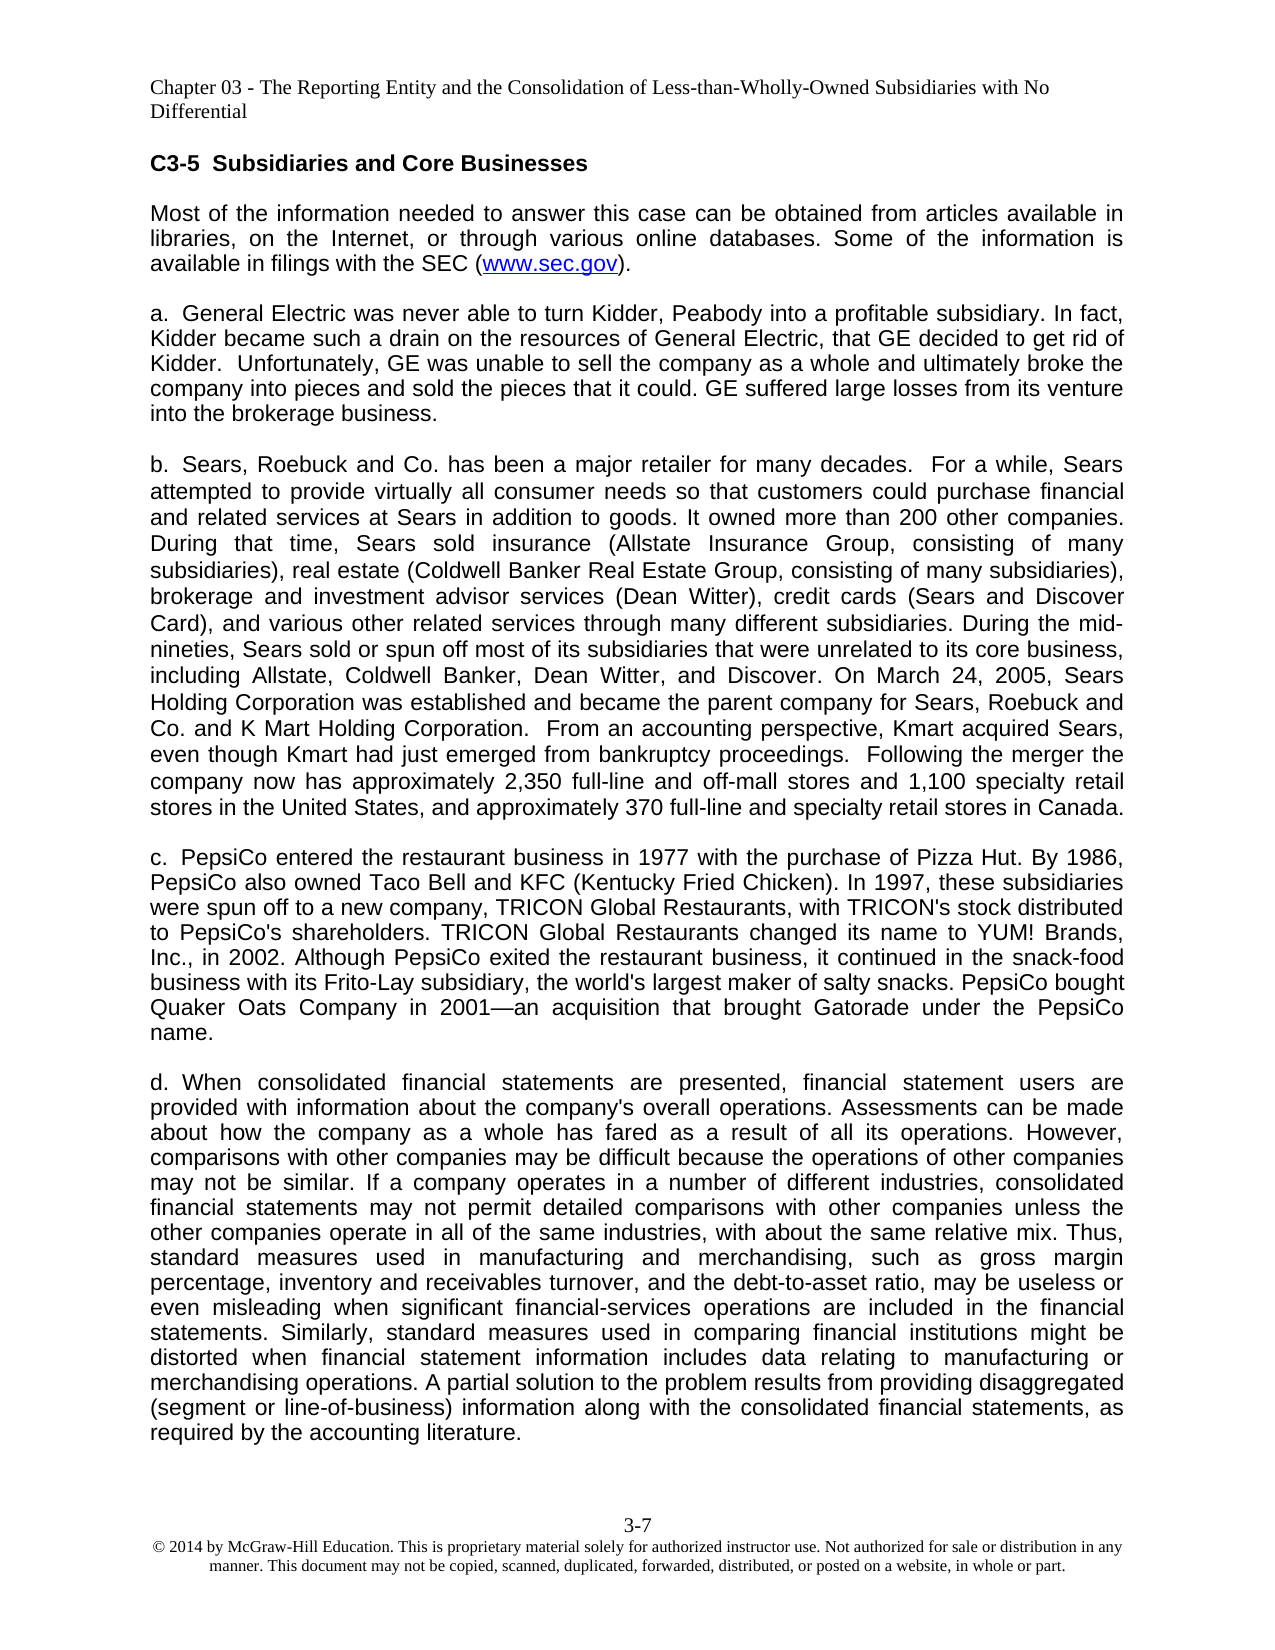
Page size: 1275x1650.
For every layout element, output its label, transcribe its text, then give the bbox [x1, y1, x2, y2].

text d. When consolidated financial statements are presented, financial statement users are provided with information about the company's overall operations. Assessments can be made about how the company as a whole has fared as a result of all its operations. However, comparisons with other companies may be difficult because the operations of other companies may not be similar. If a company operates in a number of different industries, consolidated financial statements may not permit detailed comparisons with other companies unless the other companies operate in all of the same industries, with about the same relative mix. Thus, standard measures used in manufacturing and merchandising, such as gross margin percentage, inventory and receivables turnover, and the debt-to-asset ratio, may be useless or even misleading when significant financial-services operations are included in the financial statements. Similarly, standard measures used in comparing financial institutions might be distorted when financial statement information includes data relating to manufacturing or merchandising operations. A partial solution to the problem results from providing disaggregated (segment or line-of-business) information along with the consolidated financial statements, as required by the accounting literature. [150, 1070, 1125, 1445]
text Most of the information needed to answer this case can be obtained from articles available in libraries, on the Internet, or through various online databases. Some of the information is available in filings with the SEC (www.sec.gov). [150, 201, 1125, 276]
text b. Sears, Roebuck and Co. has been a major retailer for many decades. For a while, Sears attempted to provide virtually all consumer needs so that customers could purchase financial and related services at Sears in addition to goods. It owned more than 200 other companies. During that time, Sears sold insurance (Allstate Insurance Group, consisting of many subsidiaries), real estate (Coldwell Banker Real Estate Group, consisting of many subsidiaries), brokerage and investment advisor services (Dean Witter), credit cards (Sears and Discover Card), and various other related services through many different subsidiaries. During the mid-nineties, Sears sold or spun off most of its subsidiaries that were unrelated to its core business, including Allstate, Coldwell Banker, Dean Witter, and Discover. On March 24, 2005, Sears Holding Corporation was established and became the parent company for Sears, Roebuck and Co. and K Mart Holding Corporation. From an accounting perspective, Kmart acquired Sears, even though Kmart had just emerged from bankruptcy proceedings. Following the merger the company now has approximately 2,350 full-line and off-mall stores and 1,100 specialty retail stores in the United States, and approximately 370 full-line and specialty retail stores in Canada. [150, 451, 1125, 820]
text c. PepsiCo entered the restaurant business in 1977 with the purchase of Pizza Hut. By 1986, PepsiCo also owned Taco Bell and KFC (Kentucky Fried Chicken). In 1997, these subsidiaries were spun off to a new company, TRICON Global Restaurants, with TRICON's stock distributed to PepsiCo's shareholders. TRICON Global Restaurants changed its name to YUM! Brands, Inc., in 2002. Although PepsiCo exited the restaurant business, it continued in the snack-food business with its Frito-Lay subsidiary, the world's largest maker of salty snacks. PepsiCo bought Quaker Oats Company in 2001—an acquisition that brought Gatorade under the PepsiCo name. [150, 845, 1125, 1045]
text a. General Electric was never able to turn Kidder, Peabody into a profitable subsidiary. In fact, Kidder became such a drain on the resources of General Electric, that GE decided to get rid of Kidder. Unfortunately, GE was unable to sell the company as a whole and ultimately broke the company into pieces and sold the pieces that it could. GE suffered large losses from its venture into the brokerage business. [150, 301, 1125, 426]
text C3-5 Subsidiaries and Core Businesses [150, 150, 1125, 176]
